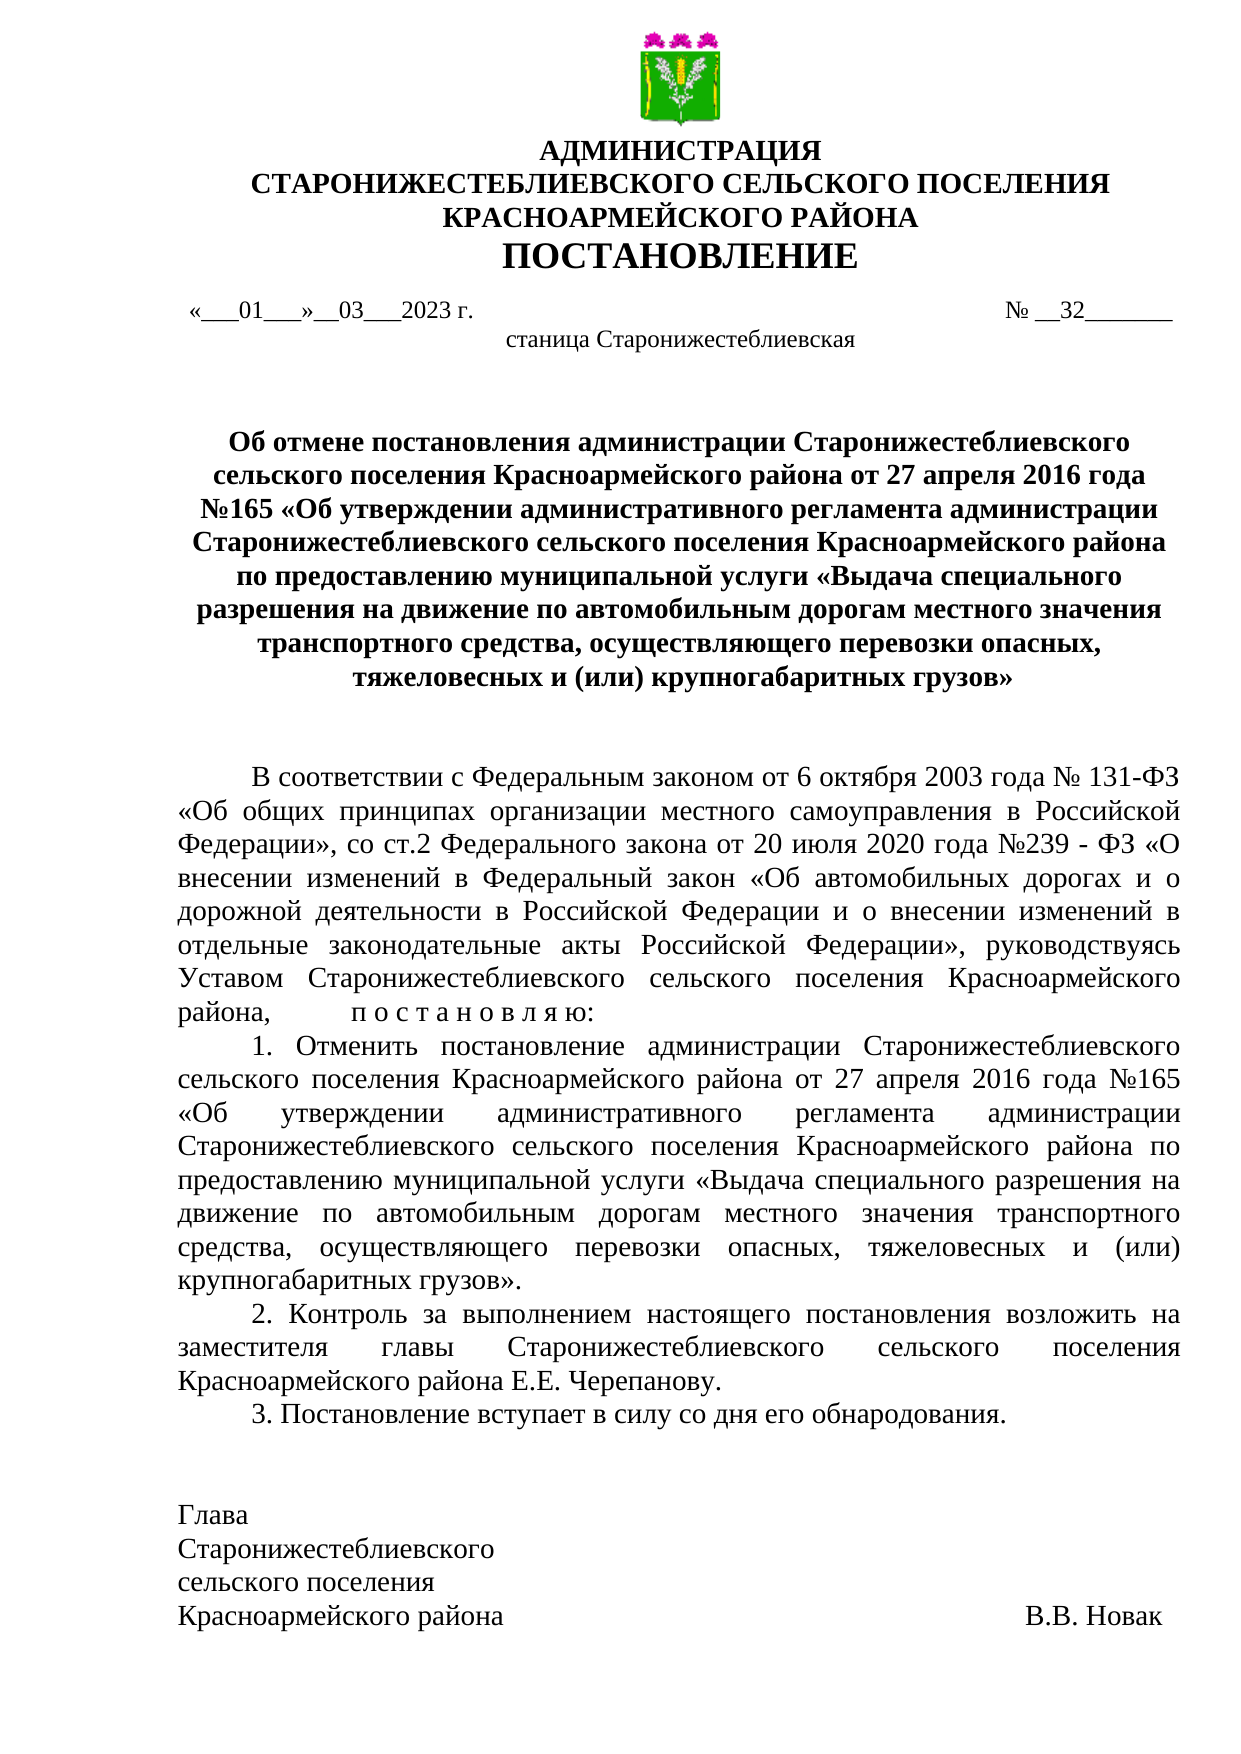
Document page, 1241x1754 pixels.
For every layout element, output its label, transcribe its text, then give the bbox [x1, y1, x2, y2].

text 2. Контроль за выполнением настоящего постановления возложить на заместителя главы Старонижестеблиевского сельского поселения Красноармейского района Е.Е. Черепанову. [177, 1296, 1181, 1397]
picture [640, 29, 721, 128]
text разрешения на движение по автомобильным дорогам местного значения транспортного средства, осуществляющего перевозки опасных, [177, 592, 1181, 659]
table_cell «___01___»__03___2023 г. [177, 295, 683, 324]
text 1. Отменить постановление администрации Старонижестеблиевского сельского поселения Красноармейского района от 27 апреля 2016 года №165 «Об утверждении административного регламента администрации Старонижестеблиевского сельского поселения Красноармейского района по предоставлению муниципальной услуги «Выдача специального разрешения на движение по автомобильным дорогам местного значения транспортного средства, осуществляющего перевозки опасных, тяжеловесных и (или) крупногабаритных грузов». [177, 1028, 1181, 1296]
text 3. Постановление вступает в силу со дня его обнародования. [177, 1397, 1181, 1430]
table_cell АДМИНИСТРАЦИЯ СТАРОНИЖЕСТЕБЛИЕВСКОГО СЕЛЬСКОГО ПОСЕЛЕНИЯ КРАСНОАРМЕЙСКОГО РАЙОНА ПОСТАНОВЛЕНИЕ [177, 133, 1183, 295]
text Глава [177, 1497, 1181, 1531]
text сельского поселения Красноармейского района от 27 апреля 2016 года №165 «Об утверждении административного регламента администрации Старонижестеблиевского сельского поселения Красноармейского района по предоставлению муниципальной услуги «Выдача специального [177, 457, 1181, 592]
text Старонижестеблиевского [177, 1531, 1181, 1564]
table_cell № __32_______ [684, 295, 1183, 324]
text Об отмене постановления администрации Старонижестеблиевского [177, 424, 1181, 457]
text сельского поселения [177, 1564, 1181, 1598]
text Красноармейского района В.В. Новак [177, 1598, 1181, 1631]
text тяжеловесных и (или) крупногабаритных грузов» [177, 659, 1181, 692]
text В соответствии с Федеральным законом от 6 октября 2003 года № 131-ФЗ «Об общих принципах организации местного самоуправления в Российской Федерации», со ст.2 Федерального закона от 20 июля 2020 года №239 - ФЗ «О внесении изменений в Федеральный закон «Об автомобильных дорогах и о дорожной деятельности в Российской Федерации и о внесении изменений в отдельные законодательные акты Российской Федерации», руководствуясь Уставом Старонижестеблиевского сельского поселения Красноармейского района, п о с т а н о в л я ю: [177, 759, 1181, 1028]
table_cell станица Старонижестеблиевская [177, 324, 1183, 357]
table_header [177, 30, 1183, 133]
